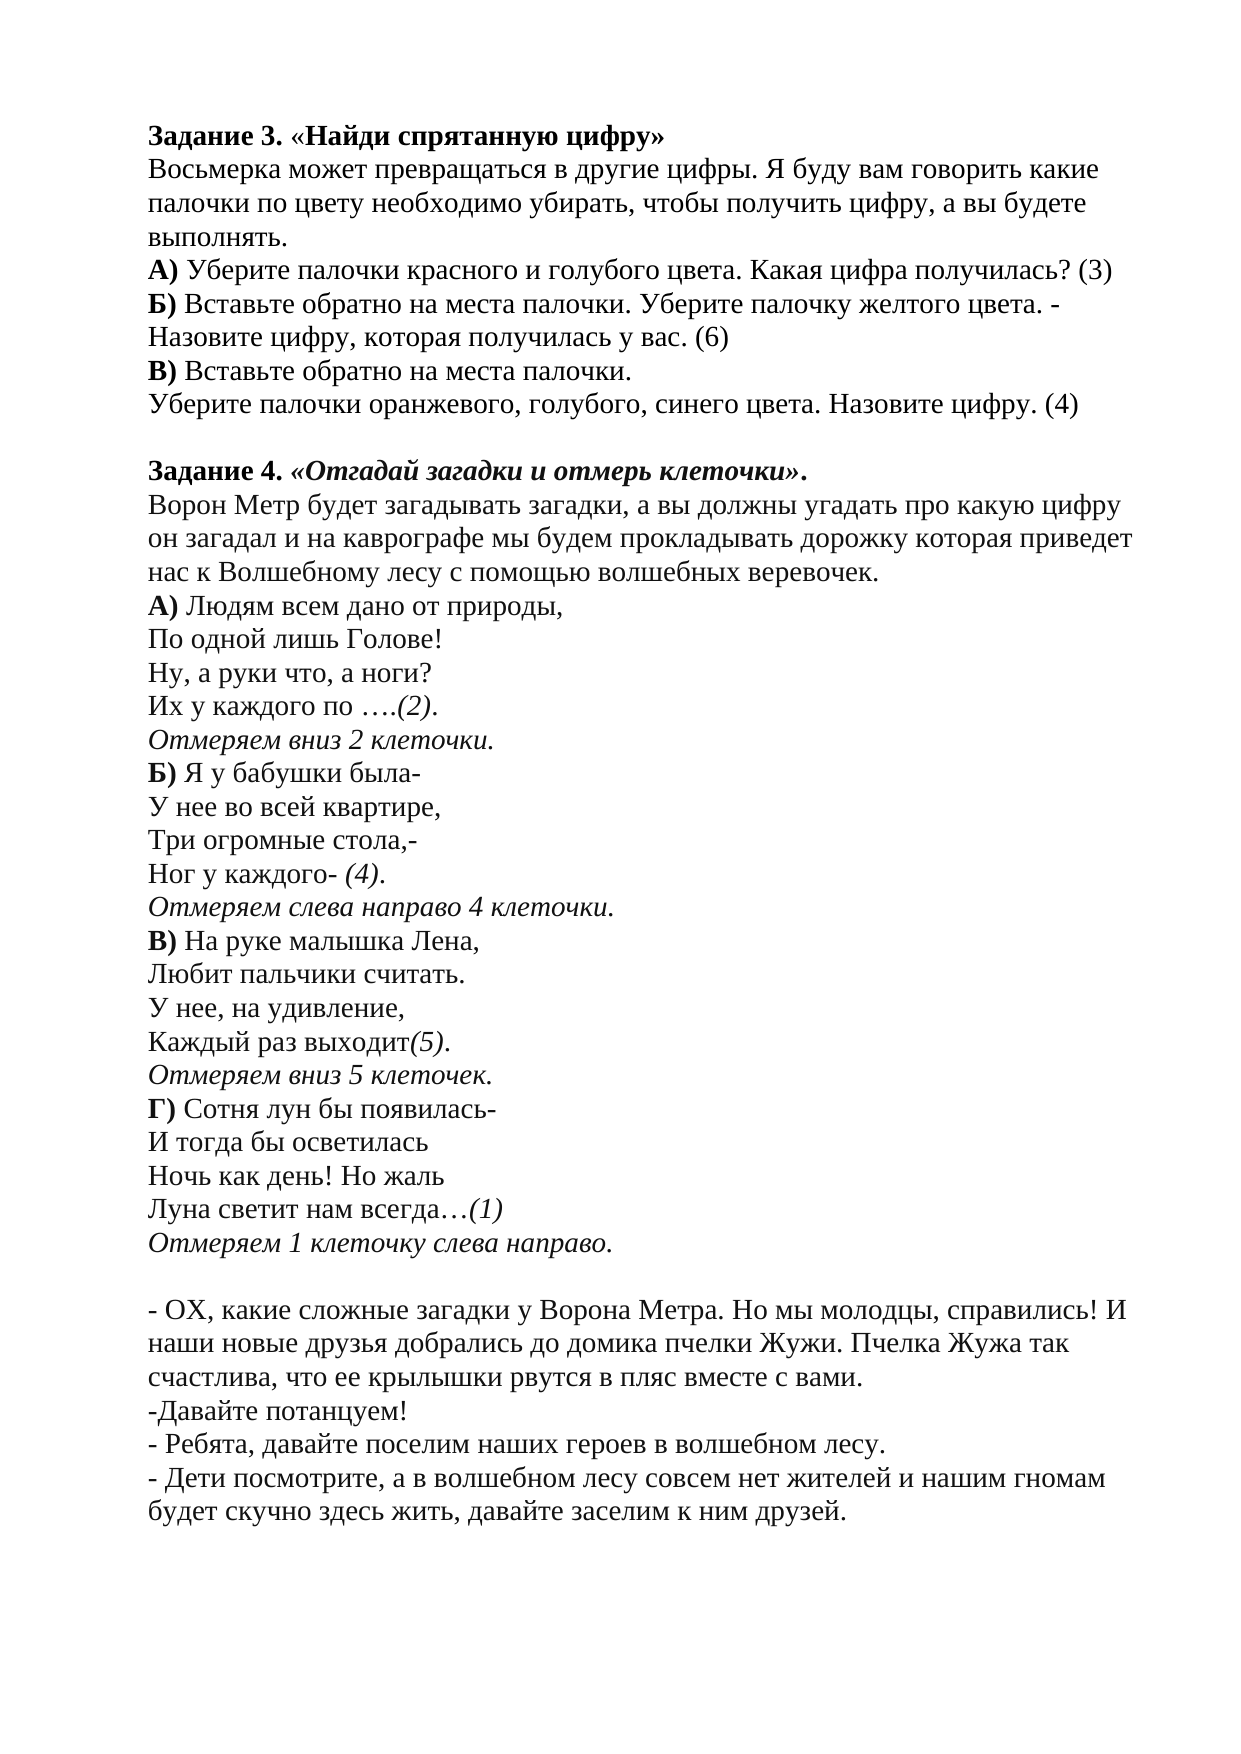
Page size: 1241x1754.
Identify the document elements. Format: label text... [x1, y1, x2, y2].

text Восьмерка может превращаться в другие цифры. Я буду вам говорить какие палочки по цвету необходимо убирать, чтобы получить цифру, а вы будете выполнять. [148, 152, 1152, 252]
text Отмеряем вниз 2 клеточки. [148, 722, 1152, 755]
text По одной лишь Голове! [148, 621, 1152, 655]
text Три огромные стола,- [148, 822, 1152, 856]
text - Ребята, давайте поселим наших героев в волшебном лесу. [148, 1426, 1152, 1460]
text Г) Сотня лун бы появилась- [148, 1091, 1152, 1124]
text Каждый раз выходит(5). [148, 1024, 1152, 1057]
text Ворон Метр будет загадывать загадки, а вы должны угадать про какую цифру он загадал и на каврографе мы будем прокладывать дорожку которая приведет нас к Волшебному лесу с помощью волшебных веревочек. [148, 487, 1152, 588]
text Их у каждого по ….(2). [148, 688, 1152, 722]
text Ног у каждого- (4). [148, 856, 1152, 889]
text Задание 3. «Найди спрятанную цифру» [148, 118, 1152, 152]
text Отмеряем слева направо 4 клеточки. [148, 889, 1152, 923]
text -Давайте потанцуем! [148, 1393, 1152, 1426]
text Б) Вставьте обратно на места палочки. Уберите палочку желтого цвета. - Назовите цифру, которая получилась у вас. (6) В) Вставьте обратно на места палочки. [148, 286, 1152, 386]
text - Дети посмотрите, а в волшебном лесу совсем нет жителей и нашим гномам будет скучно здесь жить, давайте заселим к ним друзей. [148, 1460, 1152, 1527]
text Отмеряем вниз 5 клеточек. [148, 1057, 1152, 1091]
text Ну, а руки что, а ноги? [148, 655, 1152, 688]
text А) Уберите палочки красного и голубого цвета. Какая цифра получилась? (3) [148, 252, 1152, 286]
text Уберите палочки оранжевого, голубого, синего цвета. Назовите цифру. (4) [148, 386, 1152, 420]
text И тогда бы осветилась [148, 1124, 1152, 1158]
text У нее, на удивление, [148, 990, 1152, 1024]
text А) Людям всем дано от природы, [148, 588, 1152, 621]
text В) На руке малышка Лена, [148, 923, 1152, 957]
text Задание 4. «Отгадай загадки и отмерь клеточки». [148, 453, 1152, 487]
text Ночь как день! Но жаль [148, 1158, 1152, 1191]
text У нее во всей квартире, [148, 789, 1152, 822]
text Любит пальчики считать. [148, 957, 1152, 990]
text - ОХ, какие сложные загадки у Ворона Метра. Но мы молодцы, справились! И наши новые друзья добрались до домика пчелки Жужи. Пчелка Жужа так счастлива, что ее крылышки рвутся в пляс вместе с вами. [148, 1292, 1152, 1393]
text Луна светит нам всегда…(1) [148, 1191, 1152, 1225]
text Б) Я у бабушки была- [148, 755, 1152, 789]
text Отмеряем 1 клеточку слева направо. [148, 1225, 1152, 1258]
